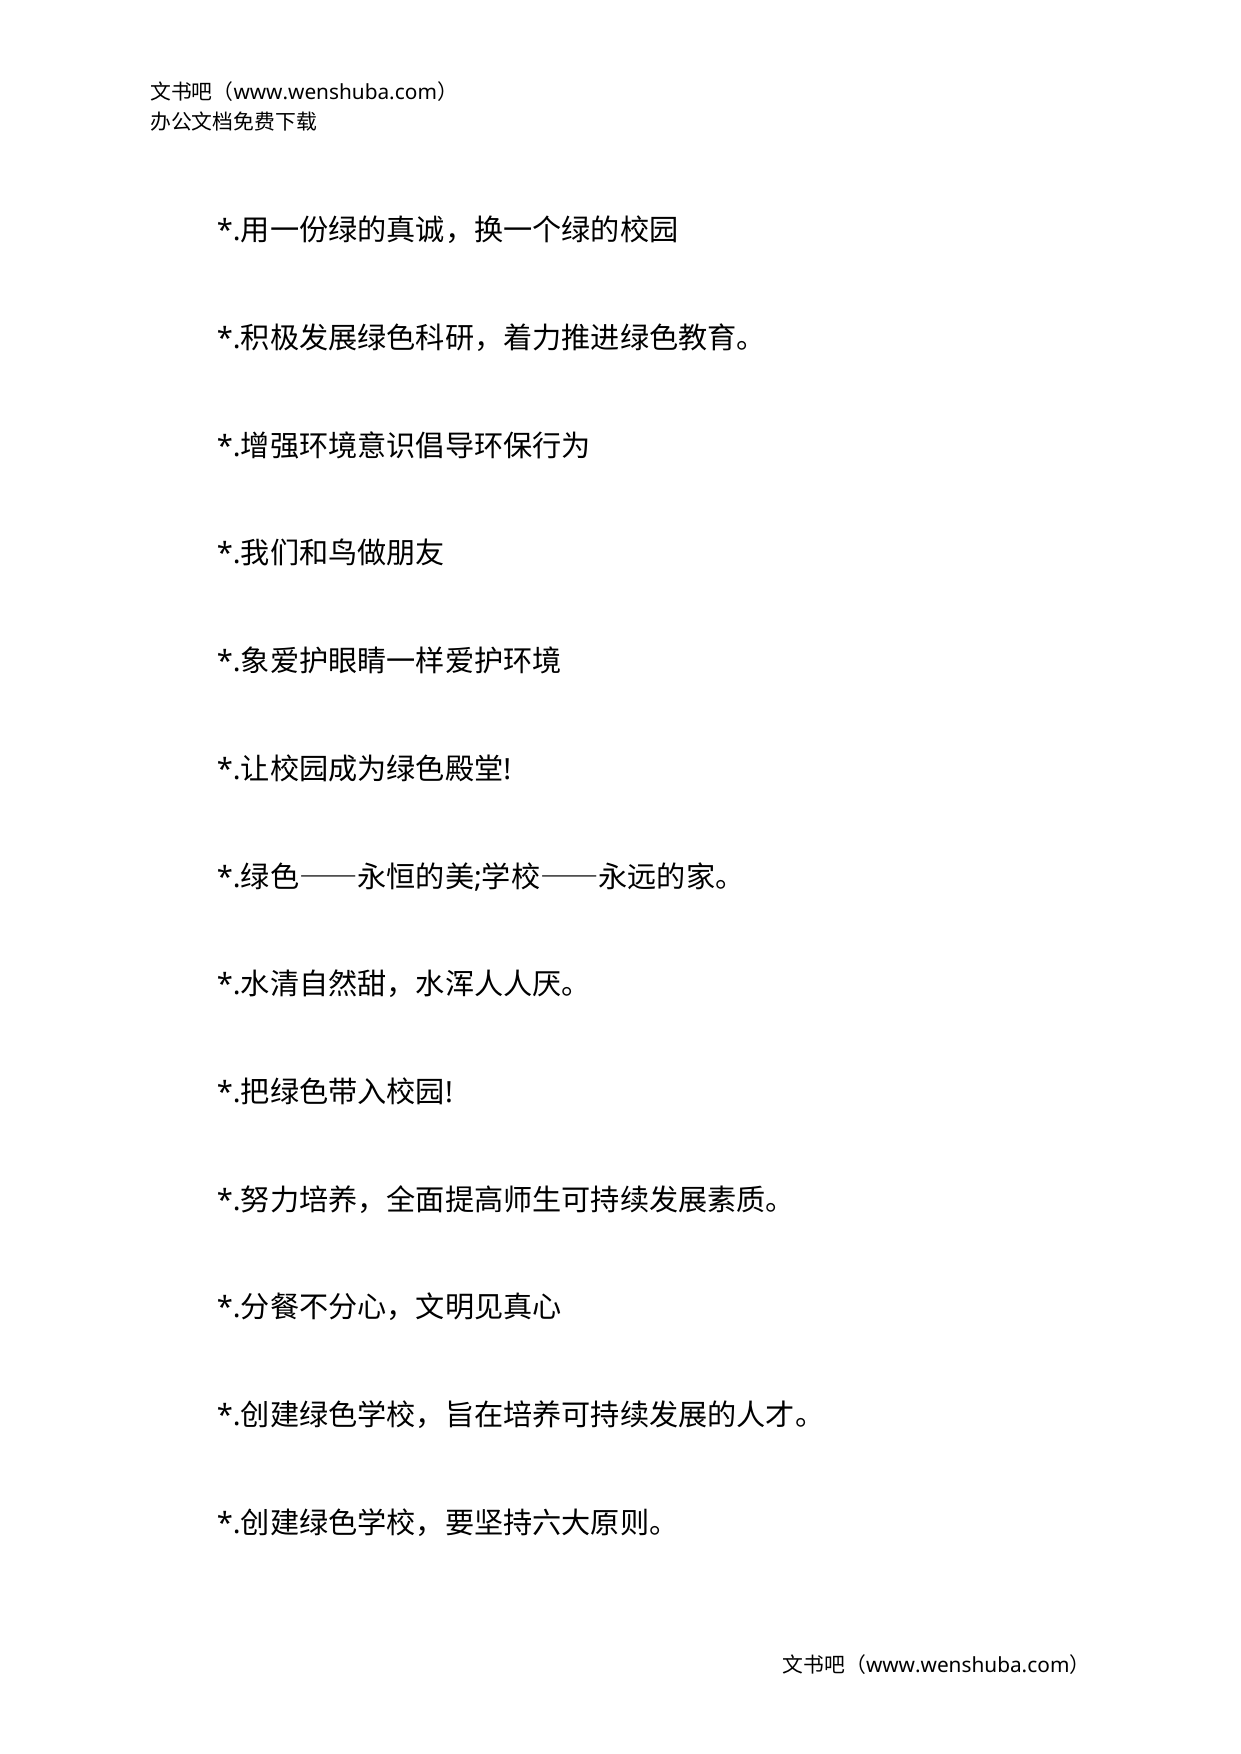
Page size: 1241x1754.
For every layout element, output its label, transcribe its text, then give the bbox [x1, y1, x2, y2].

text *.分餐不分心，文明见真心 [150, 1284, 1090, 1326]
text *.我们和鸟做朋友 [150, 530, 1090, 572]
text *.创建绿色学校，旨在培养可持续发展的人才。 [150, 1392, 1090, 1434]
text *.让校园成为绿色殿堂! [150, 745, 1090, 788]
text *.创建绿色学校，要坚持六大原则。 [150, 1499, 1090, 1542]
text *.水清自然甜，水浑人人厌。 [150, 961, 1090, 1003]
text *.象爱护眼睛一样爱护环境 [150, 638, 1090, 680]
text *.增强环境意识倡导环保行为 [150, 422, 1090, 465]
text *.努力培养，全面提高师生可持续发展素质。 [150, 1176, 1090, 1219]
text *.用一份绿的真诚，换一个绿的校园 [150, 207, 1090, 249]
text *.积极发展绿色科研，着力推进绿色教育。 [150, 314, 1090, 357]
text *.把绿色带入校园! [150, 1068, 1090, 1111]
text *.绿色——永恒的美;学校——永远的家。 [150, 853, 1090, 896]
